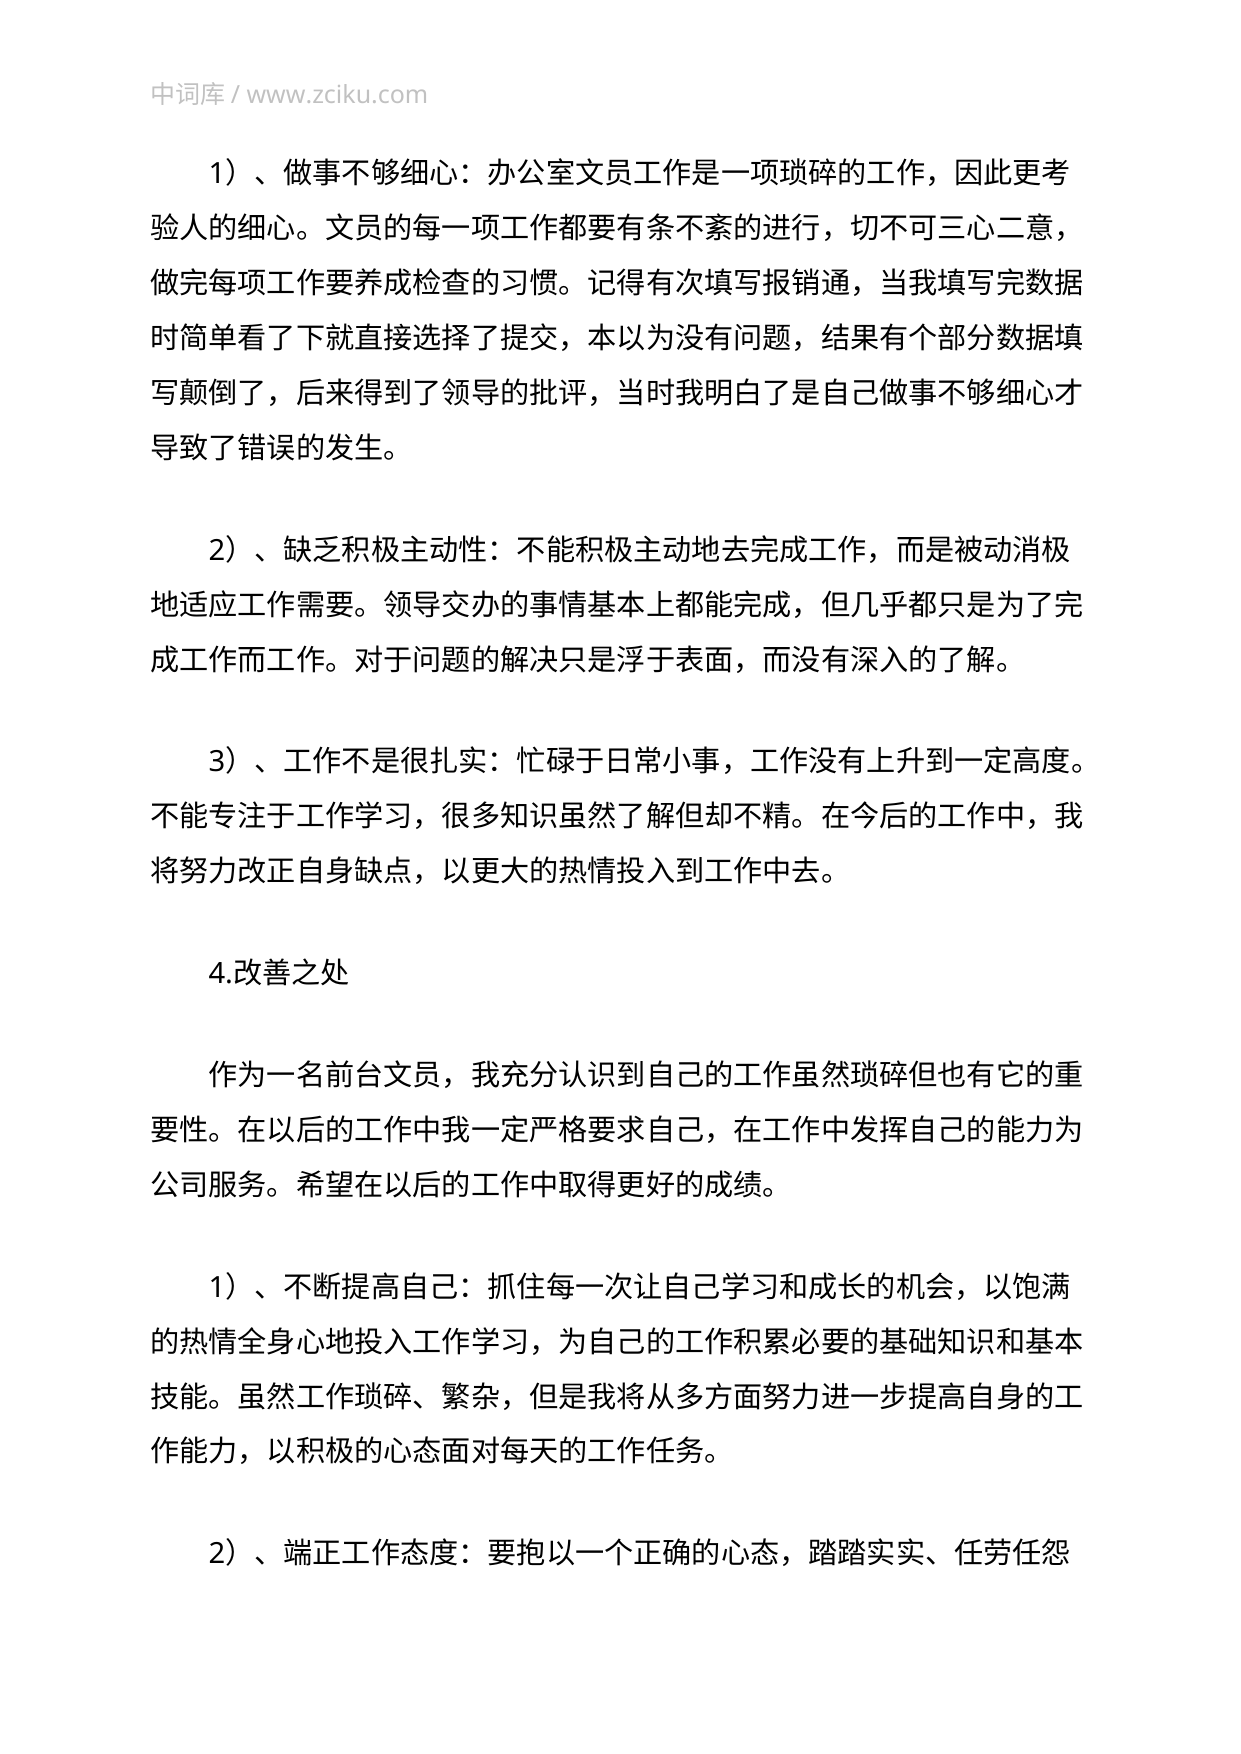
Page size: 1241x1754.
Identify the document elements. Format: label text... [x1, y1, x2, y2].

text 作为一名前台文员，我充分认识到自己的工作虽然琐碎但也有它的重要性。在以后的工作中我一定严格要求自己，在工作中发挥自己的能力为公司服务。希望在以后的工作中取得更好的成绩。 [150, 1052, 1090, 1204]
text 1）、不断提高自己：抓住每一次让自己学习和成长的机会，以饱满的热情全身心地投入工作学习，为自己的工作积累必要的基础知识和基本技能。虽然工作琐碎、繁杂，但是我将从多方面努力进一步提高自身的工作能力，以积极的心态面对每天的工作任务。 [150, 1263, 1090, 1470]
text 1）、做事不够细心：办公室文员工作是一项琐碎的工作，因此更考验人的细心。文员的每一项工作都要有条不紊的进行，切不可三心二意，做完每项工作要养成检查的习惯。记得有次填写报销通，当我填写完数据时简单看了下就直接选择了提交，本以为没有问题，结果有个部分数据填写颠倒了，后来得到了领导的批评，当时我明白了是自己做事不够细心才导致了错误的发生。 [150, 150, 1090, 467]
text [150, 1530, 1090, 1572]
text 3）、工作不是很扎实：忙碌于日常小事，工作没有上升到一定高度。不能专注于工作学习，很多知识虽然了解但却不精。在今后的工作中，我将努力改正自身缺点，以更大的热情投入到工作中去。 [150, 738, 1090, 890]
text 2）、缺乏积极主动性：不能积极主动地去完成工作，而是被动消极地适应工作需要。领导交办的事情基本上都能完成，但几乎都只是为了完成工作而工作。对于问题的解决只是浮于表面，而没有深入的了解。 [150, 526, 1090, 678]
text 4.改善之处 [150, 950, 1090, 992]
